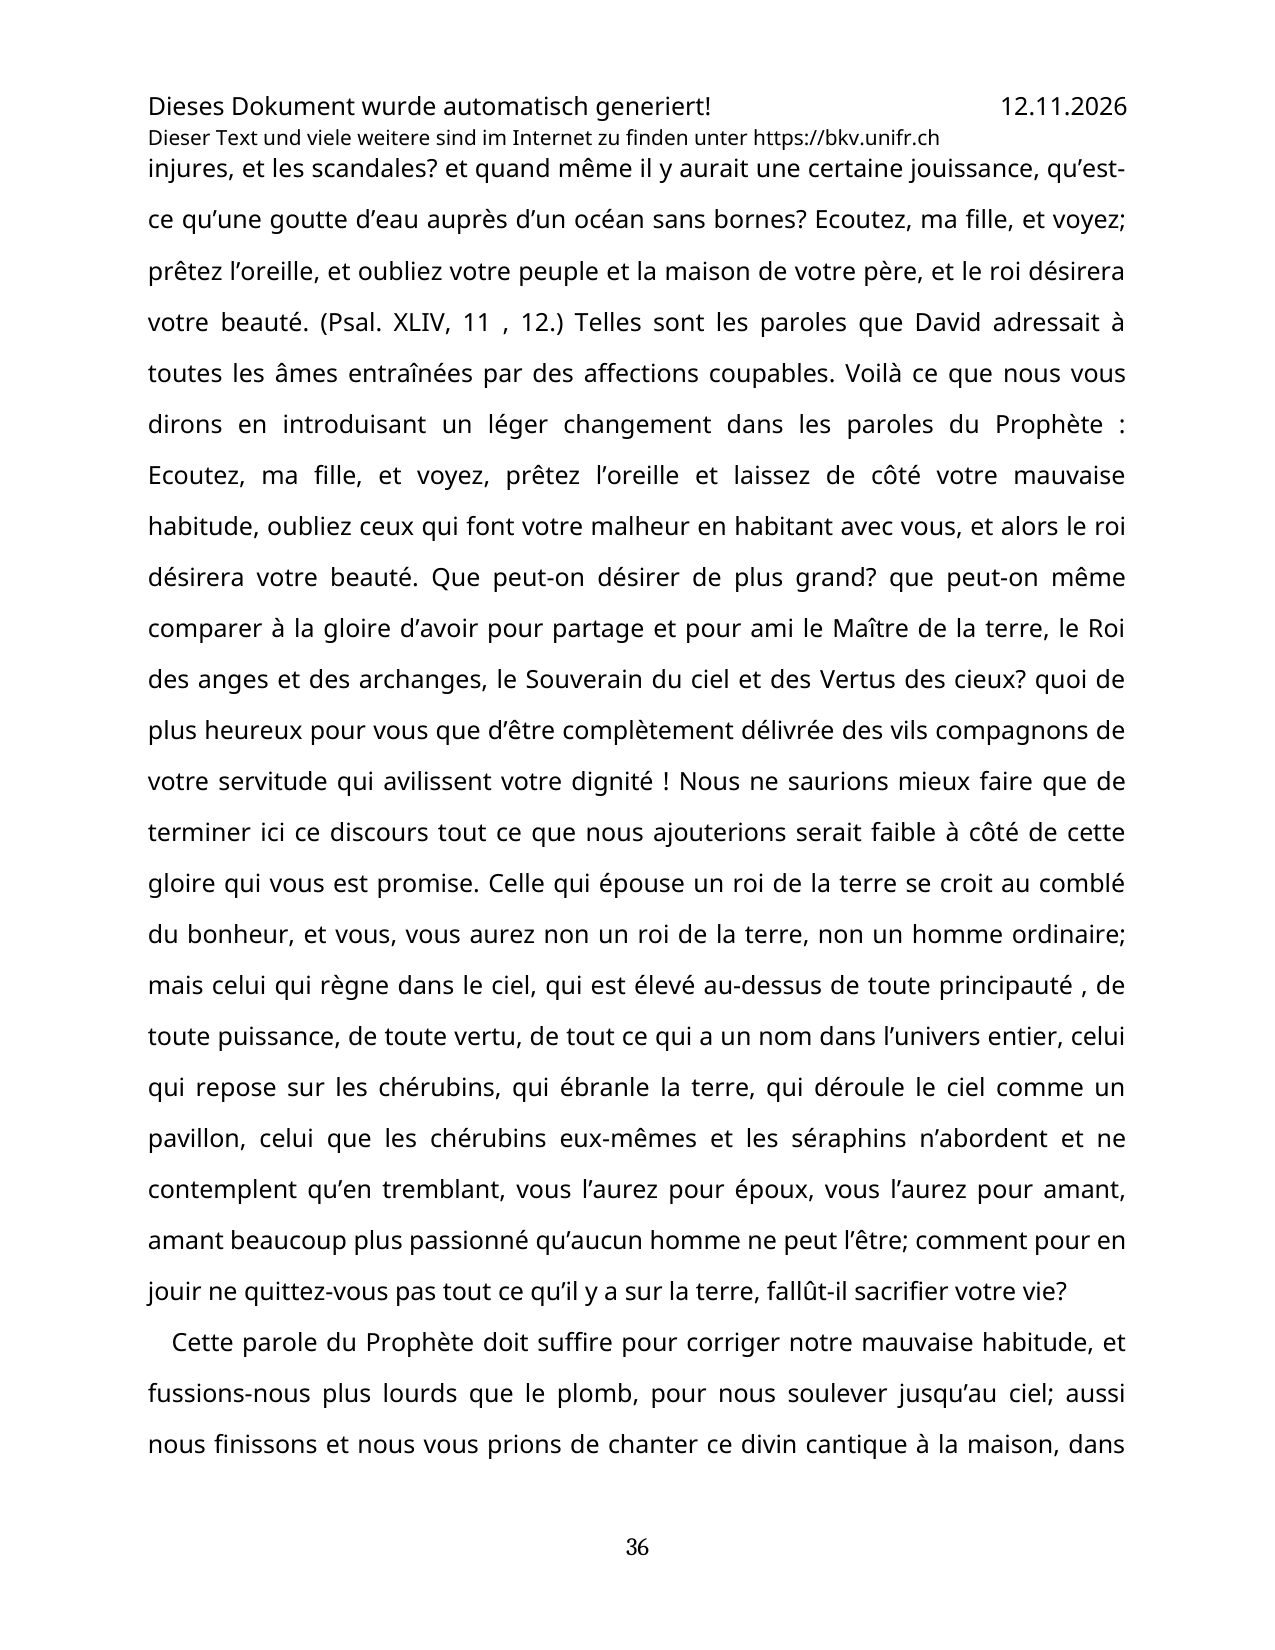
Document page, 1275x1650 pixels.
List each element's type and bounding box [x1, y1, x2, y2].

text [148, 1325, 1127, 1461]
text [148, 151, 1127, 1308]
